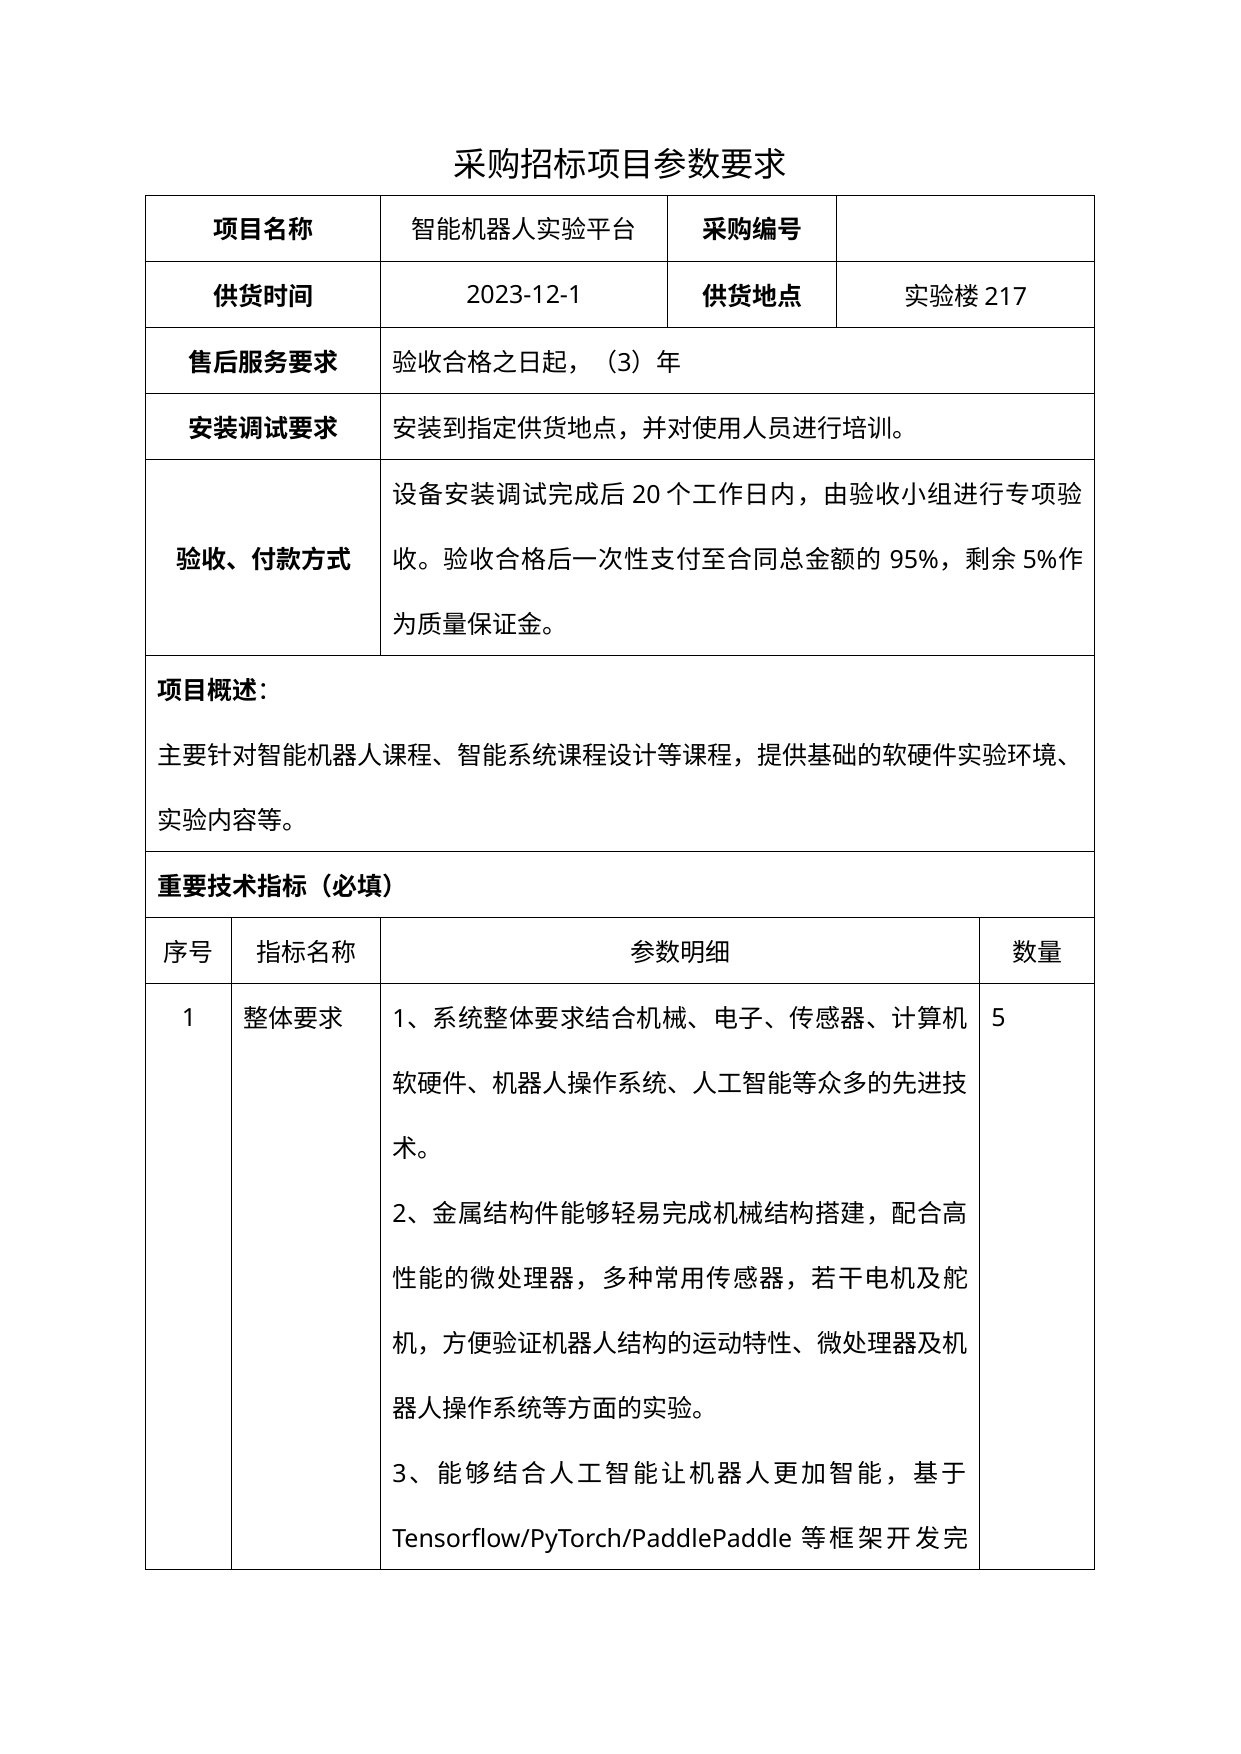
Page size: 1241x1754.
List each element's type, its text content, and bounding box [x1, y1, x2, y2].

table_cell 供货地点 [668, 262, 836, 327]
table_cell 验收合格之日起，（3）年 [381, 328, 1094, 393]
table_cell 安装到指定供货地点，并对使用人员进行培训。 [381, 394, 1094, 459]
table_cell 指标名称 [232, 918, 380, 983]
table_cell 数量 [980, 918, 1094, 983]
table_cell 项目概述： 主要针对智能机器人课程、智能系统课程设计等课程，提供基础的软硬件实验环境、实验内容等。 [146, 656, 1094, 851]
table_cell 重要技术指标（必填） [146, 852, 1094, 917]
table_cell 整体要求 [232, 984, 380, 1569]
table_cell 5 [980, 984, 1094, 1569]
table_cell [381, 984, 979, 1569]
table_cell 验收、付款方式 [146, 460, 380, 655]
table_header 智能机器人实验平台 [381, 196, 667, 261]
table_cell 序号 [146, 918, 231, 983]
table_cell 2023-12-1 [381, 262, 667, 327]
table_cell 供货时间 [146, 262, 380, 327]
table_cell 实验楼217 [837, 262, 1094, 327]
table_cell 售后服务要求 [146, 328, 380, 393]
table_cell 1 [146, 984, 231, 1569]
text 采购招标项目参数要求 [141, 129, 1100, 194]
table_header 采购编号 [668, 196, 836, 261]
table_cell 安装调试要求 [146, 394, 380, 459]
table_header 项目名称 [146, 196, 380, 261]
table_cell 参数明细 [381, 918, 979, 983]
table_cell 设备安装调试完成后20个工作日内，由验收小组进行专项验收。验收合格后一次性支付至合同总金额的95%，剩余5%作为质量保证金。 [381, 460, 1094, 655]
table_header [837, 196, 1094, 261]
